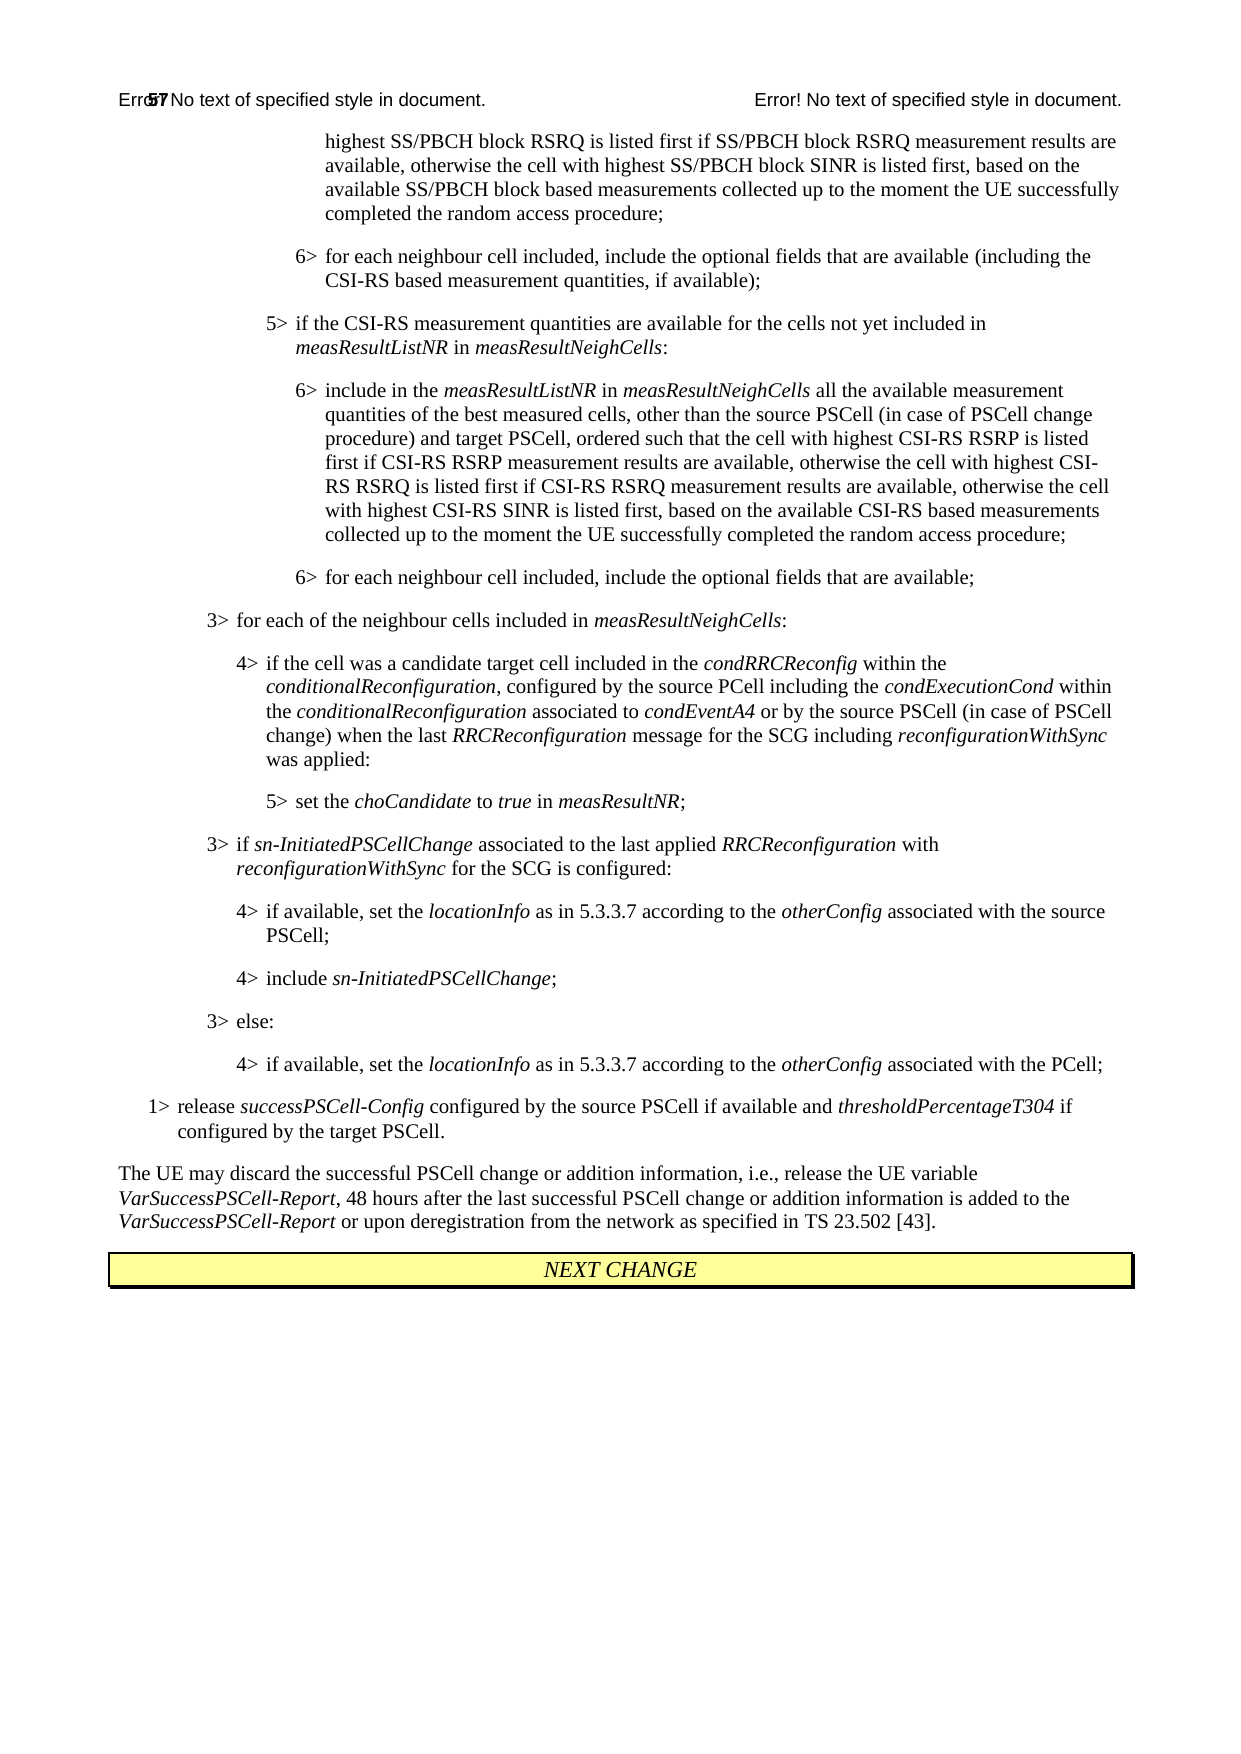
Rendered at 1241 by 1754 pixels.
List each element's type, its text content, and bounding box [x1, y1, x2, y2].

text 1> release successPSCell-Config configured by the source PSCell if available and thresholdPercentageT304 if configured by the target PSCell. [148, 1094, 1122, 1143]
text 3> if sn-InitiatedPSCellChange associated to the last applied RRCReconfiguration with reconfigurationWithSync for the SCG is configured: [207, 832, 1122, 880]
text 6> include in the measResultListNR in measResultNeighCells all the available measurement quantities of the best measured cells, other than the source PSCell (in case of PSCell change procedure) and target PSCell, ordered such that the cell with highest CSI-RS RSRP is listed first if CSI-RS RSRP measurement results are available, otherwise the cell with highest CSI-RS RSRQ is listed first if CSI-RS RSRQ measurement results are available, otherwise the cell with highest CSI-RS SINR is listed first, based on the available CSI-RS based measurements collected up to the moment the UE successfully completed the random access procedure; [295, 378, 1122, 546]
text 4> if available, set the locationInfo as in 5.3.3.7 according to the otherConfig associated with the PCell; [236, 1052, 1122, 1076]
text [295, 129, 1122, 225]
text 5> set the choCandidate to true in measResultNR; [266, 789, 1122, 813]
text The UE may discard the successful PSCell change or addition information, i.e., release the UE variable VarSuccessPSCell-Report, 48 hours after the last successful PSCell change or addition information is added to the VarSuccessPSCell-Report or upon deregistration from the network as specified in TS 23.502 [43]. [118, 1161, 1122, 1233]
text 6> for each neighbour cell included, include the optional fields that are available; [295, 565, 1122, 589]
text 5> if the CSI-RS measurement quantities are available for the cells not yet included in measResultListNR in measResultNeighCells: [266, 311, 1122, 359]
text 4> include sn-InitiatedPSCellChange; [236, 966, 1122, 990]
text 4> if available, set the locationInfo as in 5.3.3.7 according to the otherConfig associated with the source PSCell; [236, 899, 1122, 947]
text 3> else: [207, 1009, 1122, 1033]
text NEXT CHANGE [110, 1254, 1131, 1285]
text 3> for each of the neighbour cells included in measResultNeighCells: [207, 608, 1122, 632]
text 6> for each neighbour cell included, include the optional fields that are available (including the CSI-RS based measurement quantities, if available); [295, 244, 1122, 292]
text 4> if the cell was a candidate target cell included in the condRRCReconfig within the conditionalReconfiguration, configured by the source PCell including the condExecutionCond within the conditionalReconfiguration associated to condEventA4 or by the source PSCell (in case of PSCell change) when the last RRCReconfiguration message for the SCG including reconfigurationWithSync was applied: [236, 650, 1122, 771]
